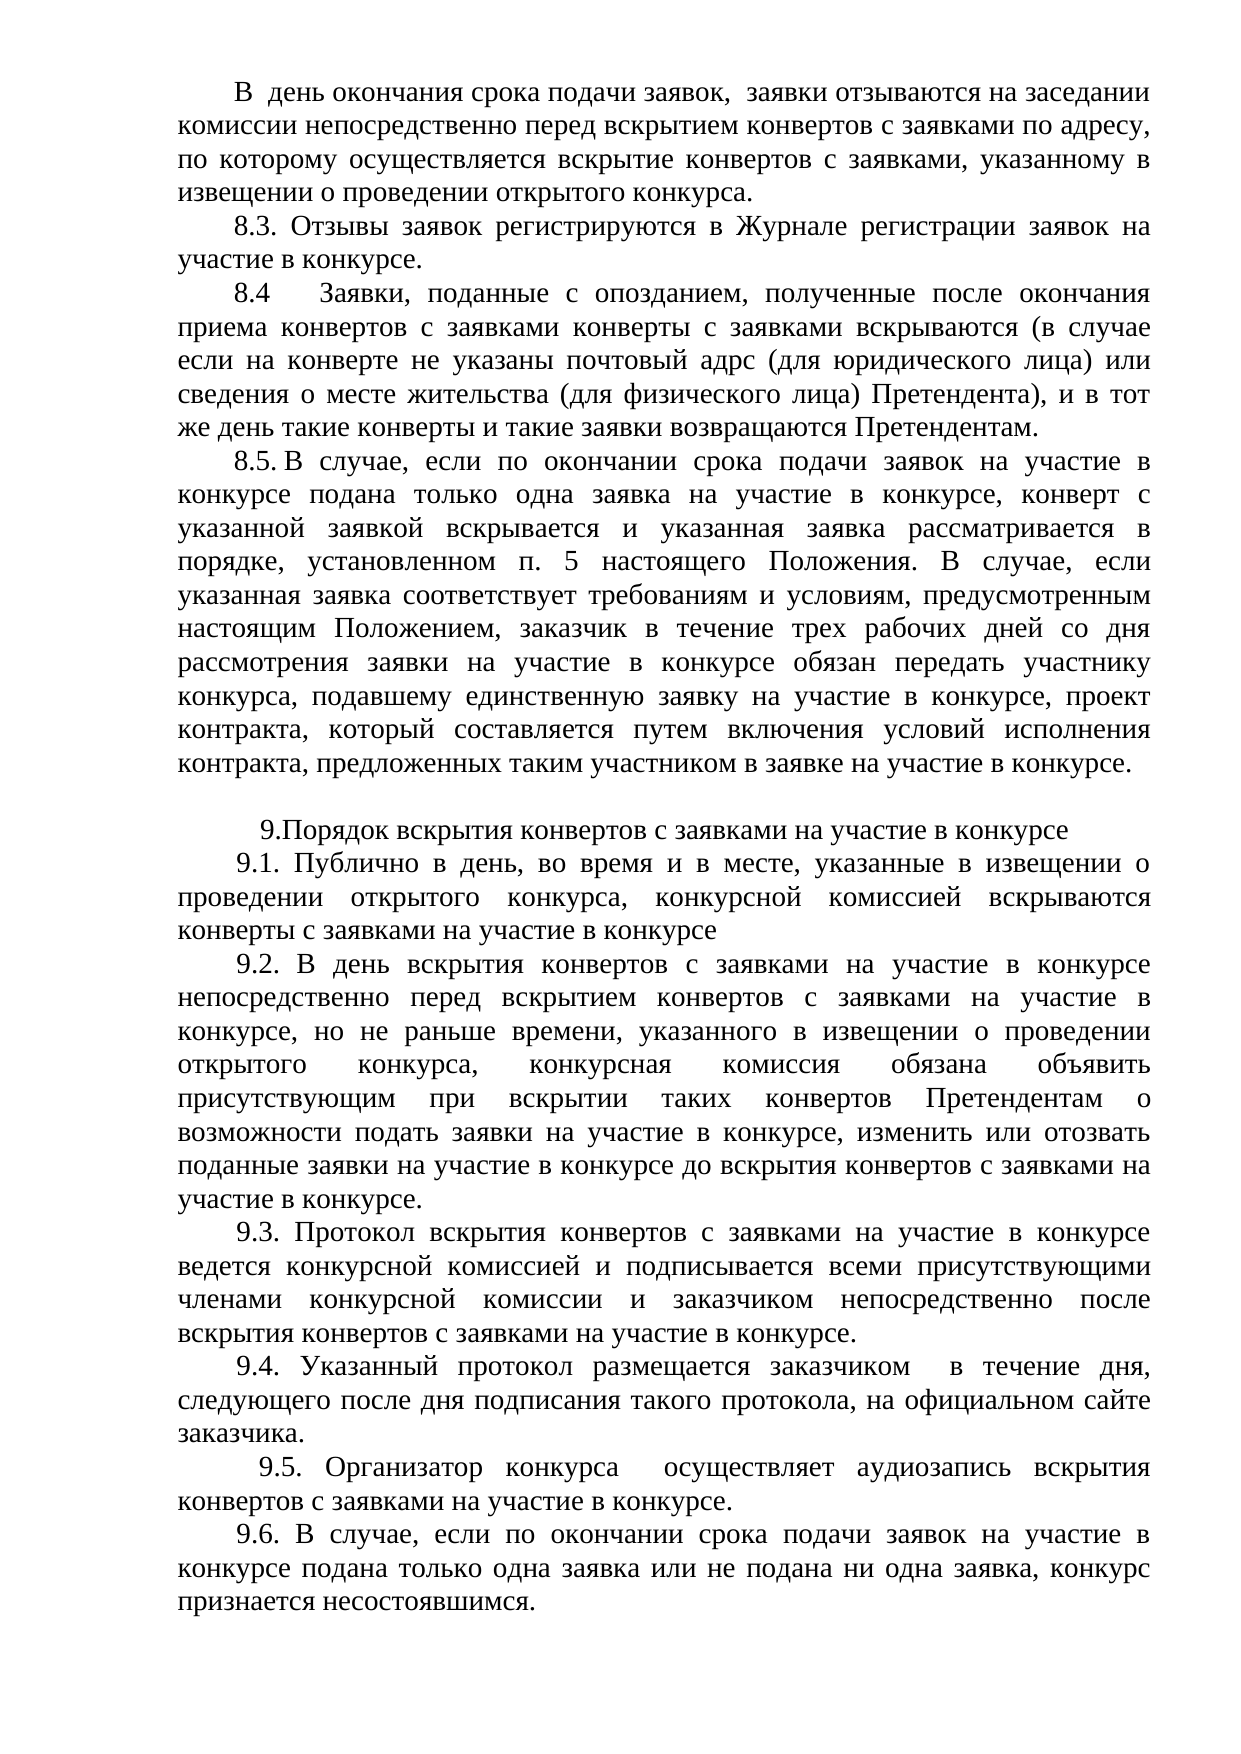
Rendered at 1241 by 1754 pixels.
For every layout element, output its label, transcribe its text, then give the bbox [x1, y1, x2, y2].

text 9.4. Указанный протокол размещается заказчиком в течение дня, следующего после дня подписания такого протокола, на официальном сайте заказчика. [177, 1348, 1152, 1449]
text 8.4 Заявки, поданные с опозданием, полученные после окончания приема конвертов с заявками конверты с заявками вскрываются (в случае если на конверте не указаны почтовый адрс (для юридического лица) или сведения о месте жительства (для физического лица) Претендента), и в тот же день такие конверты и такие заявки возвращаются Претендентам. [177, 275, 1152, 443]
text В день окончания срока подачи заявок, заявки отзываются на заседании комиссии непосредственно перед вскрытием конвертов с заявками по адресу, по которому осуществляется вскрытие конвертов с заявками, указанному в извещении о проведении открытого конкурса. [177, 74, 1152, 208]
text 8.5. В случае, если по окончании срока подачи заявок на участие в конкурсе подана только одна заявка на участие в конкурсе, конверт с указанной заявкой вскрывается и указанная заявка рассматривается в порядке, установленном п. 5 настоящего Положения. В случае, если указанная заявка соответствует требованиям и условиям, предусмотренным настоящим Положением, заказчик в течение трех рабочих дней со дня рассмотрения заявки на участие в конкурсе обязан передать участнику конкурса, подавшему единственную заявку на участие в конкурсе, проект контракта, который составляется путем включения условий исполнения контракта, предложенных таким участником в заявке на участие в конкурсе. [177, 443, 1152, 778]
text 9.5. Организатор конкурса осуществляет аудиозапись вскрытия конвертов с заявками на участие в конкурсе. [177, 1449, 1152, 1516]
text 9.6. В случае, если по окончании срока подачи заявок на участие в конкурсе подана только одна заявка или не подана ни одна заявка, конкурс признается несостоявшимся. [177, 1516, 1152, 1617]
text 9.Порядок вскрытия конвертов с заявками на участие в конкурсе [177, 812, 1152, 845]
text 9.1. Публично в день, во время и в месте, указанные в извещении о проведении открытого конкурса, конкурсной комиссией вскрываются конверты с заявками на участие в конкурсе [177, 845, 1152, 946]
text 8.3. Отзывы заявок регистрируются в Журнале регистрации заявок на участие в конкурсе. [177, 208, 1152, 275]
text 9.2. В день вскрытия конвертов с заявками на участие в конкурсе непосредственно перед вскрытием конвертов с заявками на участие в конкурсе, но не раньше времени, указанного в извещении о проведении открытого конкурса, конкурсная комиссия обязана объявить присутствующим при вскрытии таких конвертов Претендентам о возможности подать заявки на участие в конкурсе, изменить или отозвать поданные заявки на участие в конкурсе до вскрытия конвертов с заявками на участие в конкурсе. [177, 946, 1152, 1214]
text 9.3. Протокол вскрытия конвертов с заявками на участие в конкурсе ведется конкурсной комиссией и подписывается всеми присутствующими членами конкурсной комиссии и заказчиком непосредственно после вскрытия конвертов с заявками на участие в конкурсе. [177, 1214, 1152, 1348]
